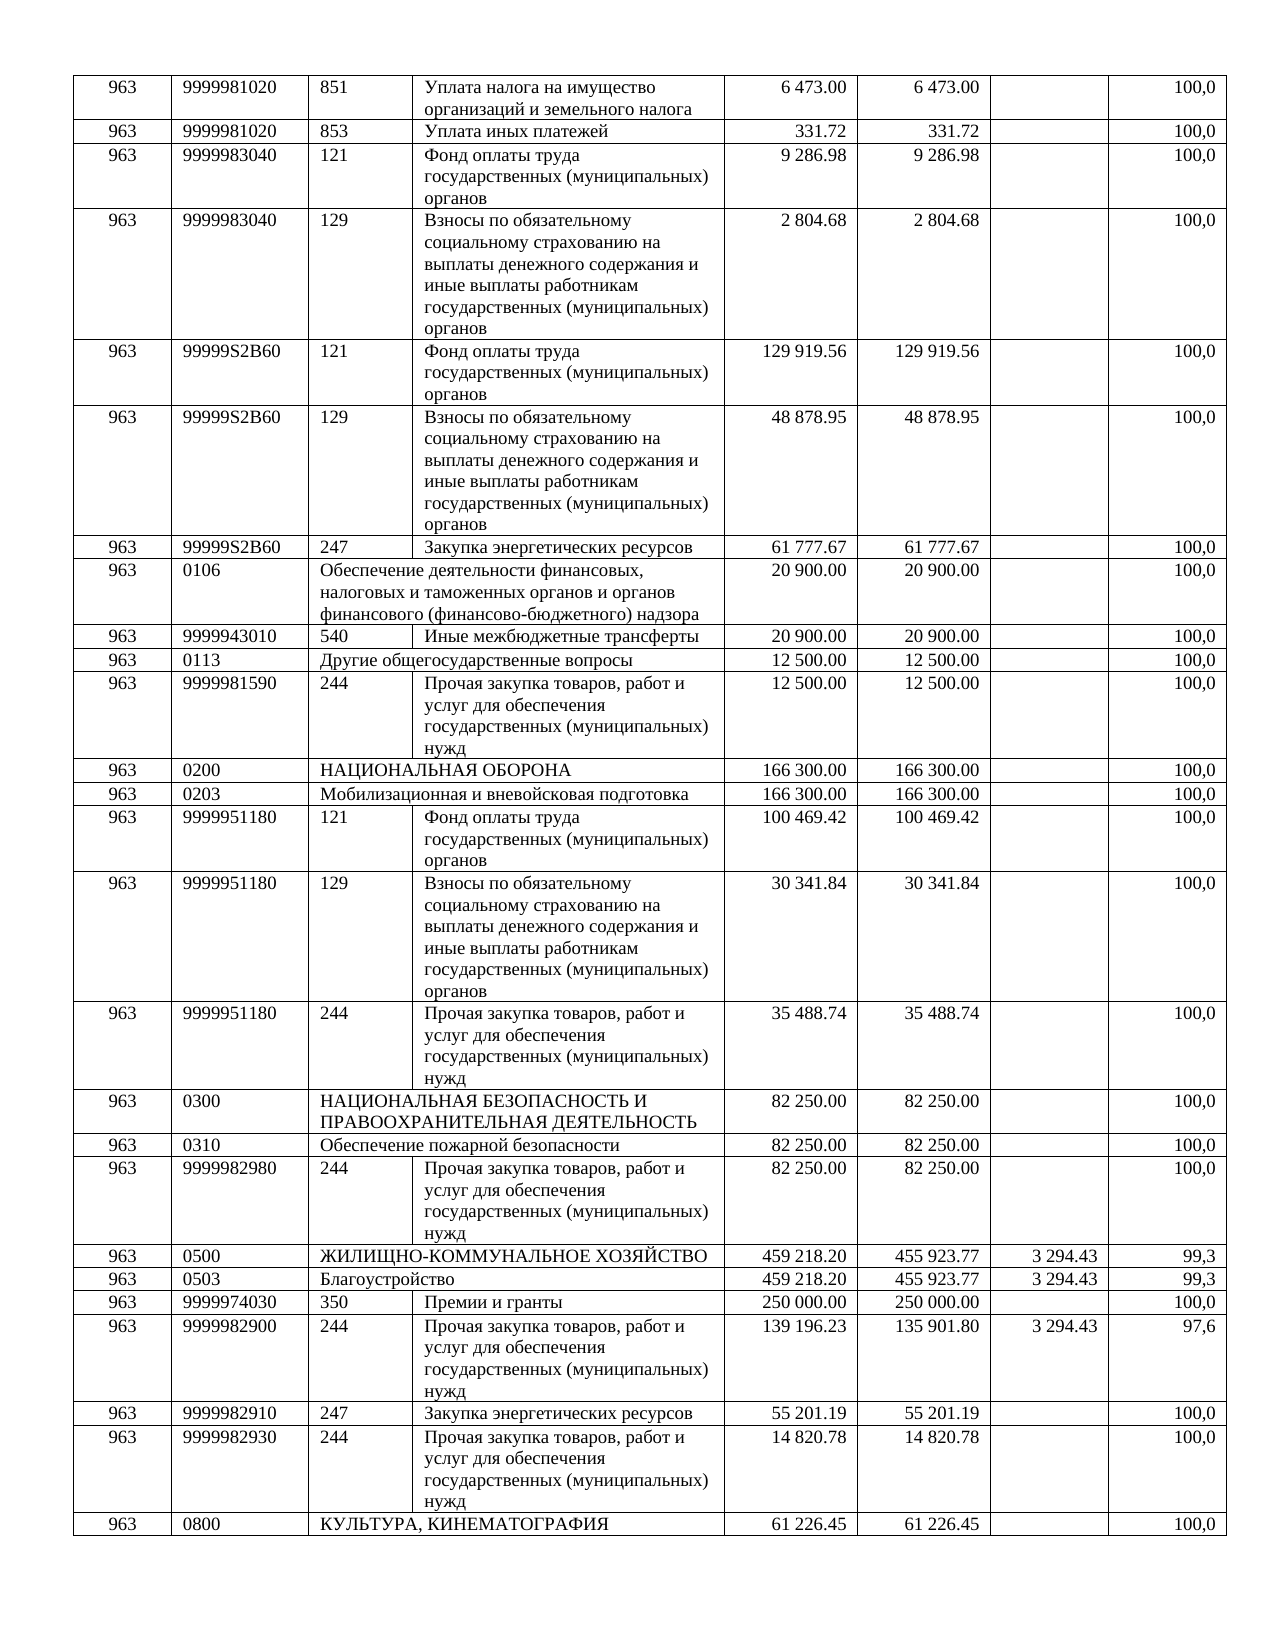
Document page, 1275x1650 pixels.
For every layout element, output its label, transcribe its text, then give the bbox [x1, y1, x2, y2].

table_cell 244 [309, 672, 412, 758]
table_cell 9999951180 [172, 806, 308, 871]
table_cell 12 500.00 [725, 649, 857, 671]
table_cell Премии и гранты [413, 1291, 724, 1314]
table_cell 20 900.00 [858, 559, 990, 624]
table_cell 48 878.95 [725, 406, 857, 535]
table_cell 9999983040 [172, 209, 308, 339]
table_cell 100,0 [1109, 1090, 1226, 1133]
table_cell 100,0 [1109, 559, 1226, 624]
table_cell 82 250.00 [858, 1157, 990, 1243]
table_cell 129 [309, 209, 412, 339]
table_cell 55 201.19 [725, 1402, 857, 1424]
table_cell 331.72 [858, 120, 990, 143]
table_cell 166 300.00 [858, 759, 990, 782]
table_cell КУЛЬТУРА, КИНЕМАТОГРАФИЯ [309, 1513, 724, 1535]
table_cell Закупка энергетических ресурсов [413, 1402, 724, 1424]
table_cell НАЦИОНАЛЬНАЯ БЕЗОПАСНОСТЬ И ПРАВООХРАНИТЕЛЬНАЯ ДЕЯТЕЛЬНОСТЬ [309, 1090, 724, 1133]
table_cell [991, 1291, 1108, 1314]
table_cell Прочая закупка товаров, работ и услуг для обеспечения государственных (муниципальных) нужд [413, 1315, 724, 1401]
table_cell 166 300.00 [725, 783, 857, 805]
table_cell 82 250.00 [725, 1134, 857, 1156]
table_cell 100,0 [1109, 76, 1226, 119]
table_cell 121 [309, 340, 412, 404]
table_cell 14 820.78 [858, 1426, 990, 1512]
table_cell 963 [74, 872, 171, 1001]
table_cell 963 [74, 1402, 171, 1424]
table_cell 459 218.20 [725, 1268, 857, 1290]
table_cell [991, 209, 1108, 339]
table_cell [991, 76, 1108, 119]
table_cell 82 250.00 [725, 1157, 857, 1243]
table_cell 963 [74, 625, 171, 647]
table_cell 12 500.00 [858, 672, 990, 758]
table_cell 35 488.74 [725, 1002, 857, 1088]
table_cell Закупка энергетических ресурсов [413, 536, 724, 558]
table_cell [413, 1426, 724, 1512]
table_cell 100,0 [1109, 1426, 1226, 1512]
table_cell 82 250.00 [858, 1134, 990, 1156]
table_cell 100 469.42 [858, 806, 990, 871]
table_cell 82 250.00 [858, 1090, 990, 1133]
table_cell 3 294.43 [991, 1245, 1108, 1267]
table_cell 455 923.77 [858, 1268, 990, 1290]
table_cell 99,3 [1109, 1268, 1226, 1290]
table_cell 166 300.00 [858, 783, 990, 805]
table_cell 250 000.00 [725, 1291, 857, 1314]
table_cell 963 [74, 76, 171, 119]
table_cell [991, 144, 1108, 208]
table_cell 61 777.67 [725, 536, 857, 558]
table_cell 963 [74, 1315, 171, 1401]
table_cell 963 [74, 536, 171, 558]
table_cell 55 201.19 [858, 1402, 990, 1424]
table_cell 99999S2В60 [172, 340, 308, 404]
table_cell 30 341.84 [725, 872, 857, 1001]
table_cell 455 923.77 [858, 1245, 990, 1267]
table_cell [991, 120, 1108, 143]
table_cell 129 919.56 [858, 340, 990, 404]
table_cell [991, 1513, 1108, 1535]
table_cell 963 [74, 672, 171, 758]
table_cell Уплата иных платежей [413, 120, 724, 143]
table_cell 9999943010 [172, 625, 308, 647]
table_cell 963 [74, 120, 171, 143]
table_cell [991, 340, 1108, 404]
table_cell 99999S2В60 [172, 536, 308, 558]
table_cell Мобилизационная и вневойсковая подготовка [309, 783, 724, 805]
table_cell 100,0 [1109, 1291, 1226, 1314]
table_cell 963 [74, 1090, 171, 1133]
table_cell 166 300.00 [725, 759, 857, 782]
table_cell 350 [309, 1291, 412, 1314]
table_cell [991, 1134, 1108, 1156]
table_cell Прочая закупка товаров, работ и услуг для обеспечения государственных (муниципальных) нужд [413, 1002, 724, 1088]
table_cell 61 777.67 [858, 536, 990, 558]
table_cell [991, 783, 1108, 805]
table_cell 0503 [172, 1268, 308, 1290]
table_cell [991, 1426, 1108, 1512]
table_cell 97,6 [1109, 1315, 1226, 1401]
table_cell 30 341.84 [858, 872, 990, 1001]
table_cell 9999951180 [172, 872, 308, 1001]
table_cell 61 226.45 [725, 1513, 857, 1535]
table_cell 100,0 [1109, 649, 1226, 671]
table_cell 244 [309, 1157, 412, 1243]
table_cell [991, 559, 1108, 624]
table_cell 121 [309, 144, 412, 208]
table_cell 3 294.43 [991, 1315, 1108, 1401]
table_cell 9999981020 [172, 120, 308, 143]
table_cell 100,0 [1109, 806, 1226, 871]
table_cell 100,0 [1109, 872, 1226, 1001]
table_cell 9 286.98 [858, 144, 990, 208]
table_cell 963 [74, 1134, 171, 1156]
table_cell 100,0 [1109, 340, 1226, 404]
table_cell 244 [309, 1426, 412, 1512]
table_cell 100,0 [1109, 536, 1226, 558]
table_cell 963 [74, 649, 171, 671]
table_cell 0800 [172, 1513, 308, 1535]
table_cell 9999951180 [172, 1002, 308, 1088]
table_cell 963 [74, 1002, 171, 1088]
table_cell 9999982930 [172, 1426, 308, 1512]
table_cell [991, 1002, 1108, 1088]
table_cell 100,0 [1109, 1157, 1226, 1243]
table_cell Уплата налога на имущество организаций и земельного налога [413, 76, 724, 119]
table_cell 20 900.00 [725, 559, 857, 624]
table_cell 0310 [172, 1134, 308, 1156]
table_cell 129 919.56 [725, 340, 857, 404]
table_cell 963 [74, 1291, 171, 1314]
table_cell 100,0 [1109, 759, 1226, 782]
table_cell 247 [309, 536, 412, 558]
table_cell 0200 [172, 759, 308, 782]
table_cell 100,0 [1109, 144, 1226, 208]
table_cell Благоустройство [309, 1268, 724, 1290]
table_cell 48 878.95 [858, 406, 990, 535]
table_cell [991, 1402, 1108, 1424]
table_cell [991, 1157, 1108, 1243]
table_cell 100,0 [1109, 120, 1226, 143]
table_cell 963 [74, 1245, 171, 1267]
table_cell 100,0 [1109, 672, 1226, 758]
table_cell [991, 406, 1108, 535]
table_cell Обеспечение деятельности финансовых, налоговых и таможенных органов и органов финансового (финансово-бюджетного) надзора [309, 559, 724, 624]
table_cell 100,0 [1109, 1402, 1226, 1424]
table_cell [991, 649, 1108, 671]
table_cell 459 218.20 [725, 1245, 857, 1267]
table_cell 963 [74, 783, 171, 805]
table_cell 139 196.23 [725, 1315, 857, 1401]
table_cell [991, 806, 1108, 871]
table_cell 9999983040 [172, 144, 308, 208]
table_cell Фонд оплаты труда государственных (муниципальных) органов [413, 144, 724, 208]
table_cell 100,0 [1109, 1134, 1226, 1156]
table_cell 129 [309, 872, 412, 1001]
table_cell 963 [74, 340, 171, 404]
table_cell 963 [74, 209, 171, 339]
table_cell Фонд оплаты труда государственных (муниципальных) органов [413, 806, 724, 871]
table_cell [991, 872, 1108, 1001]
table_cell Взносы по обязательному социальному страхованию на выплаты денежного содержания и иные выплаты работникам государственных (муниципальных) органов [413, 406, 724, 535]
table_cell 0500 [172, 1245, 308, 1267]
table_cell 12 500.00 [858, 649, 990, 671]
table_cell Иные межбюджетные трансферты [413, 625, 724, 647]
table_cell 35 488.74 [858, 1002, 990, 1088]
table_cell 963 [74, 1268, 171, 1290]
table_cell 82 250.00 [725, 1090, 857, 1133]
table_cell 2 804.68 [858, 209, 990, 339]
table_cell [991, 625, 1108, 647]
table_cell 853 [309, 120, 412, 143]
table_cell 100,0 [1109, 406, 1226, 535]
table_cell 963 [74, 559, 171, 624]
table_cell 135 901.80 [858, 1315, 990, 1401]
table_cell 963 [74, 759, 171, 782]
table_cell 12 500.00 [725, 672, 857, 758]
table_cell 100,0 [1109, 209, 1226, 339]
table_cell 20 900.00 [725, 625, 857, 647]
table_cell Взносы по обязательному социальному страхованию на выплаты денежного содержания и иные выплаты работникам государственных (муниципальных) органов [413, 872, 724, 1001]
table_cell 540 [309, 625, 412, 647]
table_cell 9999982900 [172, 1315, 308, 1401]
table_cell Взносы по обязательному социальному страхованию на выплаты денежного содержания и иные выплаты работникам государственных (муниципальных) органов [413, 209, 724, 339]
table_cell 0300 [172, 1090, 308, 1133]
table_cell 20 900.00 [858, 625, 990, 647]
table_cell ЖИЛИЩНО-КОММУНАЛЬНОЕ ХОЗЯЙСТВО [309, 1245, 724, 1267]
table_cell 244 [309, 1002, 412, 1088]
table_cell 0106 [172, 559, 308, 624]
table_cell 963 [74, 1157, 171, 1243]
table_cell 247 [309, 1402, 412, 1424]
table_cell [991, 1090, 1108, 1133]
table_cell 6 473.00 [725, 76, 857, 119]
table_cell 9 286.98 [725, 144, 857, 208]
table_cell 250 000.00 [858, 1291, 990, 1314]
table_cell 100,0 [1109, 1002, 1226, 1088]
table_cell 3 294.43 [991, 1268, 1108, 1290]
table_cell 14 820.78 [725, 1426, 857, 1512]
table_cell 963 [74, 806, 171, 871]
table_cell 129 [309, 406, 412, 535]
table_cell 9999982980 [172, 1157, 308, 1243]
table_cell 121 [309, 806, 412, 871]
table_cell 331.72 [725, 120, 857, 143]
table_cell 0203 [172, 783, 308, 805]
table_cell Обеспечение пожарной безопасности [309, 1134, 724, 1156]
table_cell 9999981020 [172, 76, 308, 119]
table_cell 963 [74, 144, 171, 208]
table_cell 99,3 [1109, 1245, 1226, 1267]
table_cell 100,0 [1109, 625, 1226, 647]
table_cell Другие общегосударственные вопросы [309, 649, 724, 671]
table_cell 963 [74, 1426, 171, 1512]
table_cell 2 804.68 [725, 209, 857, 339]
table_cell НАЦИОНАЛЬНАЯ ОБОРОНА [309, 759, 724, 782]
table_cell 9999982910 [172, 1402, 308, 1424]
table_cell 61 226.45 [858, 1513, 990, 1535]
table_cell [991, 536, 1108, 558]
table_cell 244 [309, 1315, 412, 1401]
table_cell 963 [74, 406, 171, 535]
table_cell 100 469.42 [725, 806, 857, 871]
table_cell 963 [74, 1513, 171, 1535]
table_cell 9999974030 [172, 1291, 308, 1314]
table_cell [991, 672, 1108, 758]
table_cell 851 [309, 76, 412, 119]
table_cell 99999S2В60 [172, 406, 308, 535]
table_cell Фонд оплаты труда государственных (муниципальных) органов [413, 340, 724, 404]
table_cell Прочая закупка товаров, работ и услуг для обеспечения государственных (муниципальных) нужд [413, 672, 724, 758]
table_cell [991, 759, 1108, 782]
table_cell Прочая закупка товаров, работ и услуг для обеспечения государственных (муниципальных) нужд [413, 1157, 724, 1243]
table_cell 100,0 [1109, 1513, 1226, 1535]
table_cell 0113 [172, 649, 308, 671]
table_cell 100,0 [1109, 783, 1226, 805]
table_cell 9999981590 [172, 672, 308, 758]
table_cell 6 473.00 [858, 76, 990, 119]
